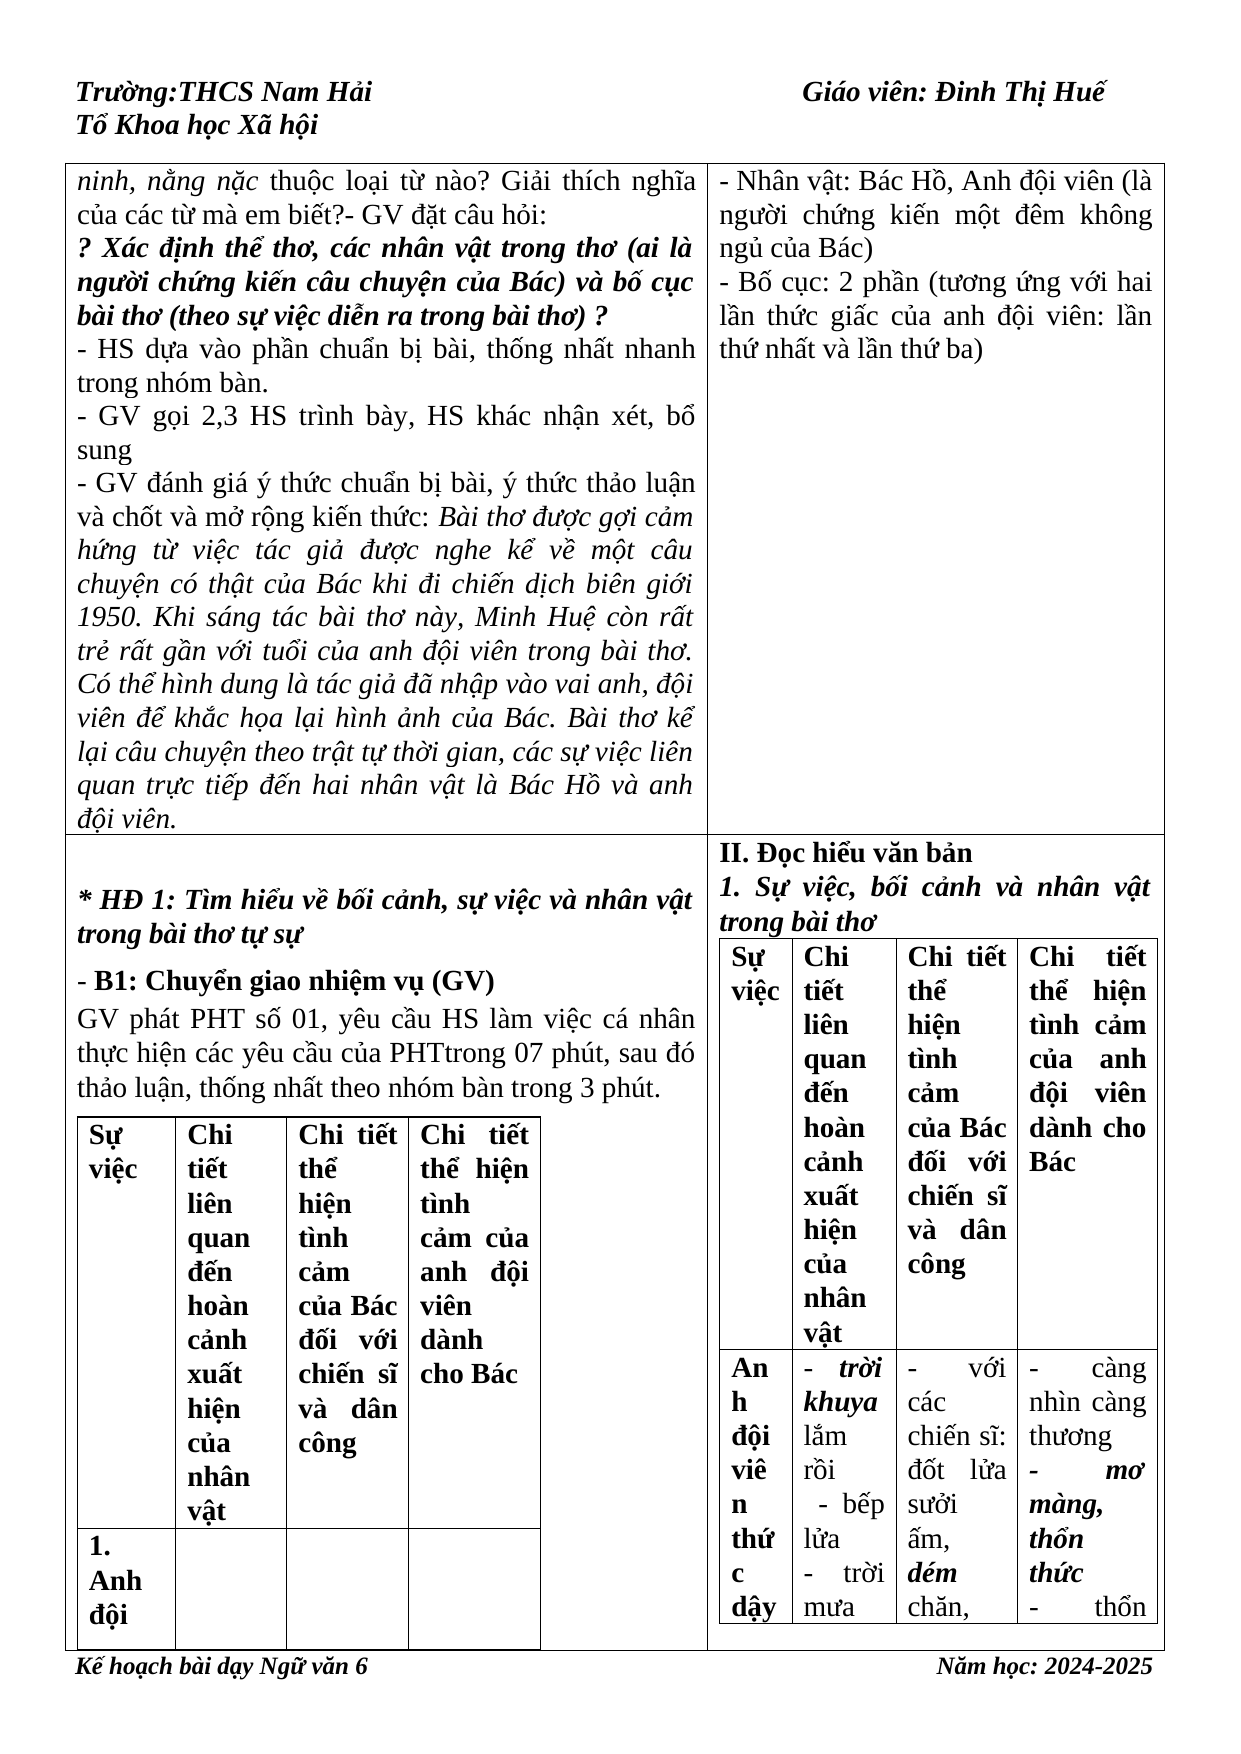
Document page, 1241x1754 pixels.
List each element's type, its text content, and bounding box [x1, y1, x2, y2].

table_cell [66, 835, 707, 1650]
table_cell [708, 164, 1164, 834]
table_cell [66, 164, 707, 834]
